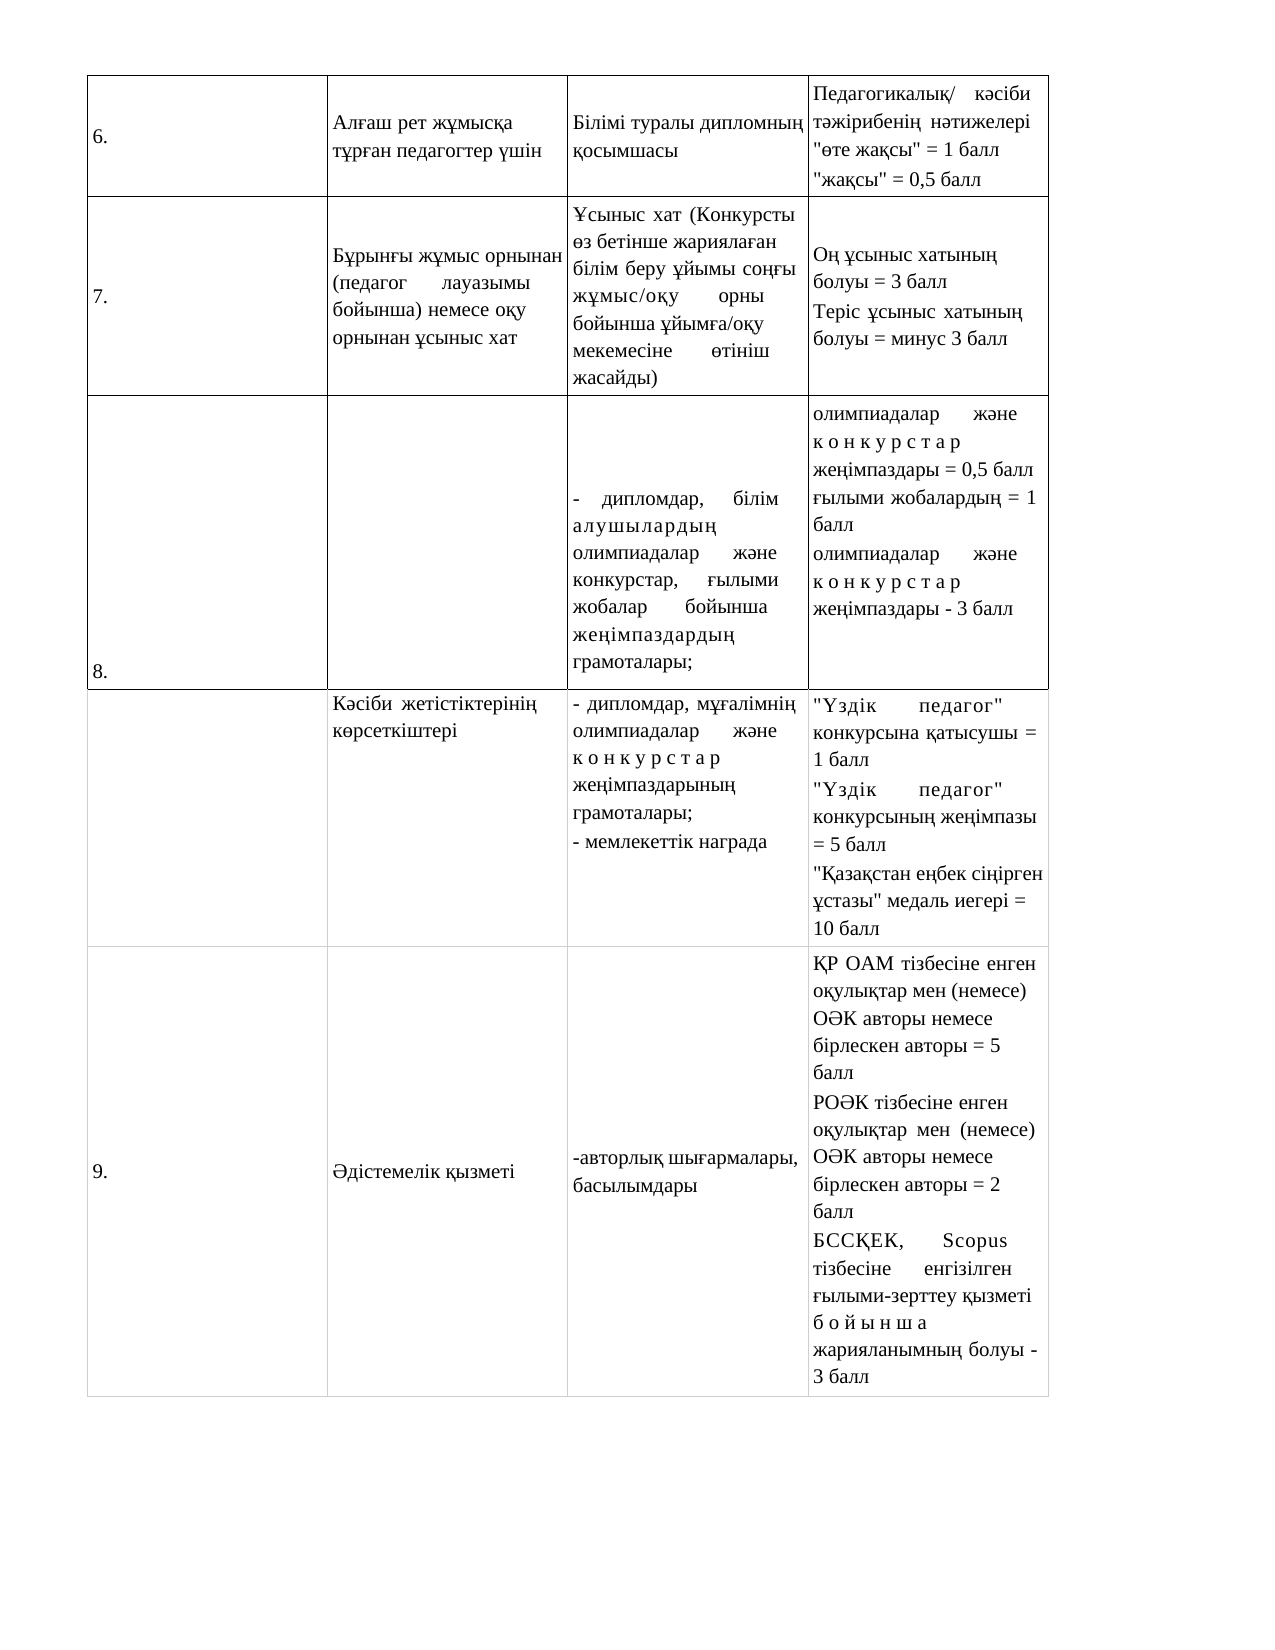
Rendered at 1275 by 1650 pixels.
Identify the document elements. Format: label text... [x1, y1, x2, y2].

table_cell [328, 396, 567, 689]
table_cell 8. [88, 396, 327, 689]
table_cell [88, 690, 327, 946]
table_cell дипломдар, мұғалімнің олимпиадалар және к о н к у р с т а р жеңімпаздарының грамоталары; мемлекеттік награда [568, 690, 808, 946]
table_cell Педагогикалық/ кәсіби тәжірибенің нәтижелері "өте жақсы" = 1 балл "жақсы" = 0,5 балл [809, 76, 1048, 196]
table_cell 7. [88, 197, 327, 395]
table_cell олимпиадалар және к о н к у р с т а р жеңімпаздары = 0,5 балл ғылыми жобалардың = 1 балл олимпиадалар және к о н к у р с т а р жеңімпаздары - 3 балл [809, 396, 1048, 689]
table_cell Оң ұсыныс хатының болуы = 3 балл Теріс ұсыныс хатының болуы = минус 3 балл [809, 197, 1048, 395]
table_cell Кәсіби жетістіктерінің көрсеткіштері [328, 690, 567, 946]
table_cell 9. [88, 947, 327, 1396]
table_cell ҚР ОАМ тізбесіне енген оқулықтар мен (немесе) ОӘК авторы немесе бірлескен авторы = 5 балл РОӘК тізбесіне енген оқулықтар мен (немесе) ОӘК авторы немесе бірлескен авторы = 2 балл БССҚЕК, Scopus тізбесіне енгізілген ғылыми-зерттеу қызметі б о й ы н ш а жарияланымның болуы - 3 балл [809, 947, 1048, 1396]
table_cell Алғаш рет жұмысқа тұрған педагогтер үшін [328, 76, 567, 196]
table_cell -авторлық шығармалары, басылымдары [568, 947, 808, 1396]
table_cell Әдістемелік қызметі [328, 947, 567, 1396]
table_cell Бұрынғы жұмыс орнынан (педагог лауазымы бойынша) немесе оқу орнынан ұсыныс хат [328, 197, 567, 395]
table_cell "Үздік педагог" конкурсына қатысушы = 1 балл "Үздік педагог" конкурсының жеңімпазы = 5 балл "Қазақстан еңбек сіңірген ұстазы" медаль иегері = 10 балл [809, 690, 1048, 946]
table_cell Білімі туралы дипломның қосымшасы [568, 76, 808, 196]
table_cell 6. [88, 76, 327, 196]
table_cell - дипломдар, білім алушылардың олимпиадалар және конкурстар, ғылыми жобалар бойынша жеңімпаздардың грамоталары; [568, 396, 808, 689]
table_cell Ұсыныс хат (Конкурсты өз бетінше жариялаған білім беру ұйымы соңғы жұмыс/оқу орны бойынша ұйымға/оқу мекемесіне өтініш жасайды) [568, 197, 808, 395]
